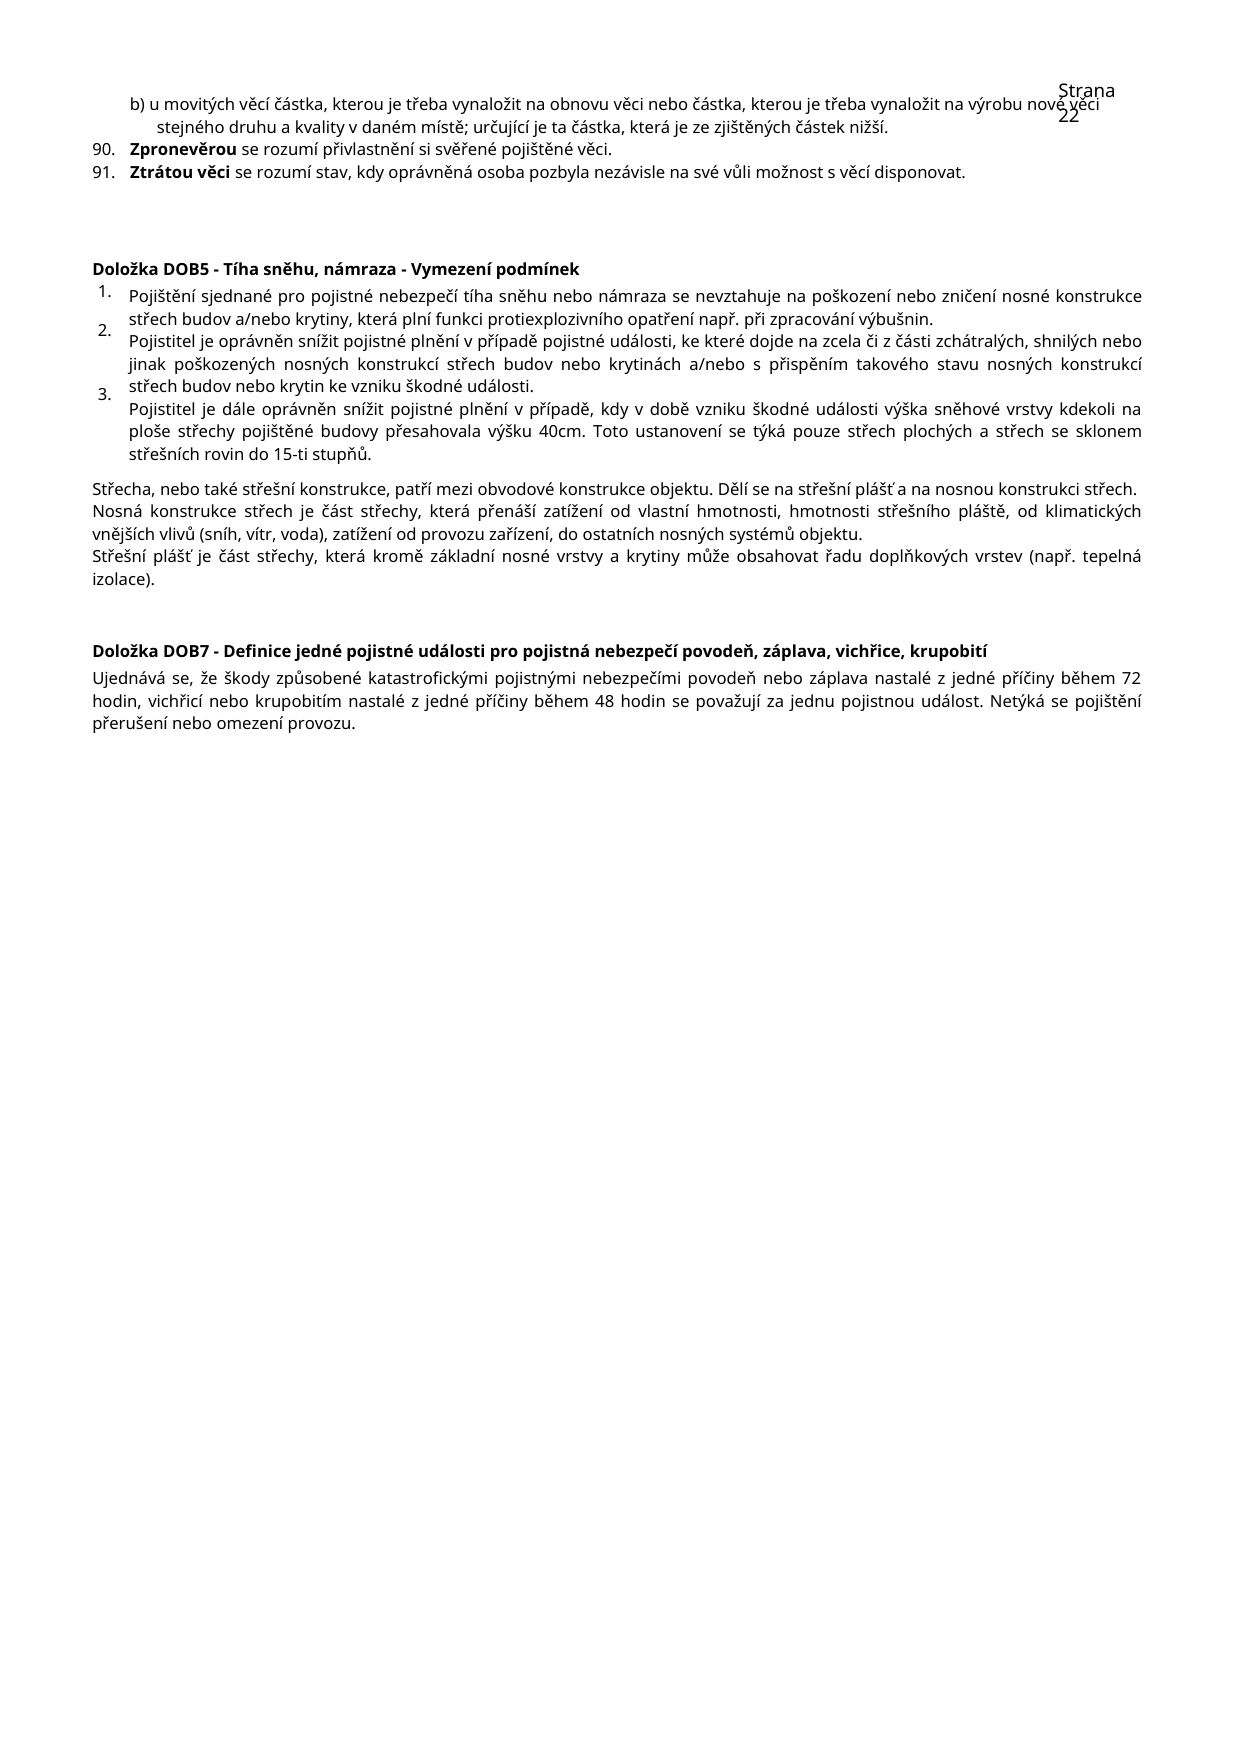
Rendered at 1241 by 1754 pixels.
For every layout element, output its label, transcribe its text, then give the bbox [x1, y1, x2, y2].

text Pojistitel je oprávněn snížit pojistné plnění v případě pojistné události, ke které dojde na zcela či z části zchátralých, shnilých nebo jinak poškozených nosných konstrukcí střech budov nebo krytinách a/nebo s přispěním takového stavu nosných konstrukcí střech budov nebo krytin ke vzniku škodné události. [92, 330, 1143, 397]
list Zpronevěrou se rozumí přivlastnění si svěřené pojištěné věci. [92, 138, 1143, 160]
text Střešní plášť je část střechy, která kromě základní nosné vrstvy a krytiny může obsahovat řadu doplňkových vrstev (např. tepelná izolace). [92, 545, 1143, 590]
text Střecha, nebo také střešní konstrukce, patří mezi obvodové konstrukce objektu. Dělí se na střešní plášť a na nosnou konstrukci střech. [92, 477, 1143, 500]
text Nosná konstrukce střech je část střechy, která přenáší zatížení od vlastní hmotnosti, hmotnosti střešního pláště, od klimatických vnějších vlivů (sníh, vítr, voda), zatížení od provozu zařízení, do ostatních nosných systémů objektu. [92, 500, 1143, 545]
text Pojištění sjednané pro pojistné nebezpečí tíha sněhu nebo námraza se nevztahuje na poškození nebo zničení nosné konstrukce střech budov a/nebo krytiny, která plní funkci protiexplozivního opatření např. při zpracování výbušnin. [92, 285, 1143, 330]
list Ztrátou věci se rozumí stav, kdy oprávněná osoba pozbyla nezávisle na své vůli možnost s věcí disponovat. [92, 160, 1143, 183]
text Doložka DOB5 - Tíha sněhu, námraza - Vymezení podmínek [92, 262, 1143, 279]
text Doložka DOB7 - Definice jedné pojistné události pro pojistná nebezpečí povodeň, záplava, vichřice, krupobití [92, 644, 1143, 661]
text b) u movitých věcí částka, kterou je třeba vynaložit na obnovu věci nebo částka, kterou je třeba vynaložit na výrobu nové věci stejného druhu a kvality v daném místě; určující je ta částka, která je ze zjištěných částek nižší. [129, 93, 1143, 138]
text Ujednává se, že škody způsobené katastrofickými pojistnými nebezpečími povodeň nebo záplava nastalé z jedné příčiny během 72 hodin, vichřicí nebo krupobitím nastalé z jedné příčiny během 48 hodin se považují za jednu pojistnou událost. Netýká se pojištění přerušení nebo omezení provozu. [92, 667, 1143, 734]
text Pojistitel je dále oprávněn snížit pojistné plnění v případě, kdy v době vzniku škodné události výška sněhové vrstvy kdekoli na ploše střechy pojištěné budovy přesahovala výšku 40cm. Toto ustanovení se týká pouze střech plochých a střech se sklonem střešních rovin do 15-ti stupňů. [92, 397, 1143, 465]
